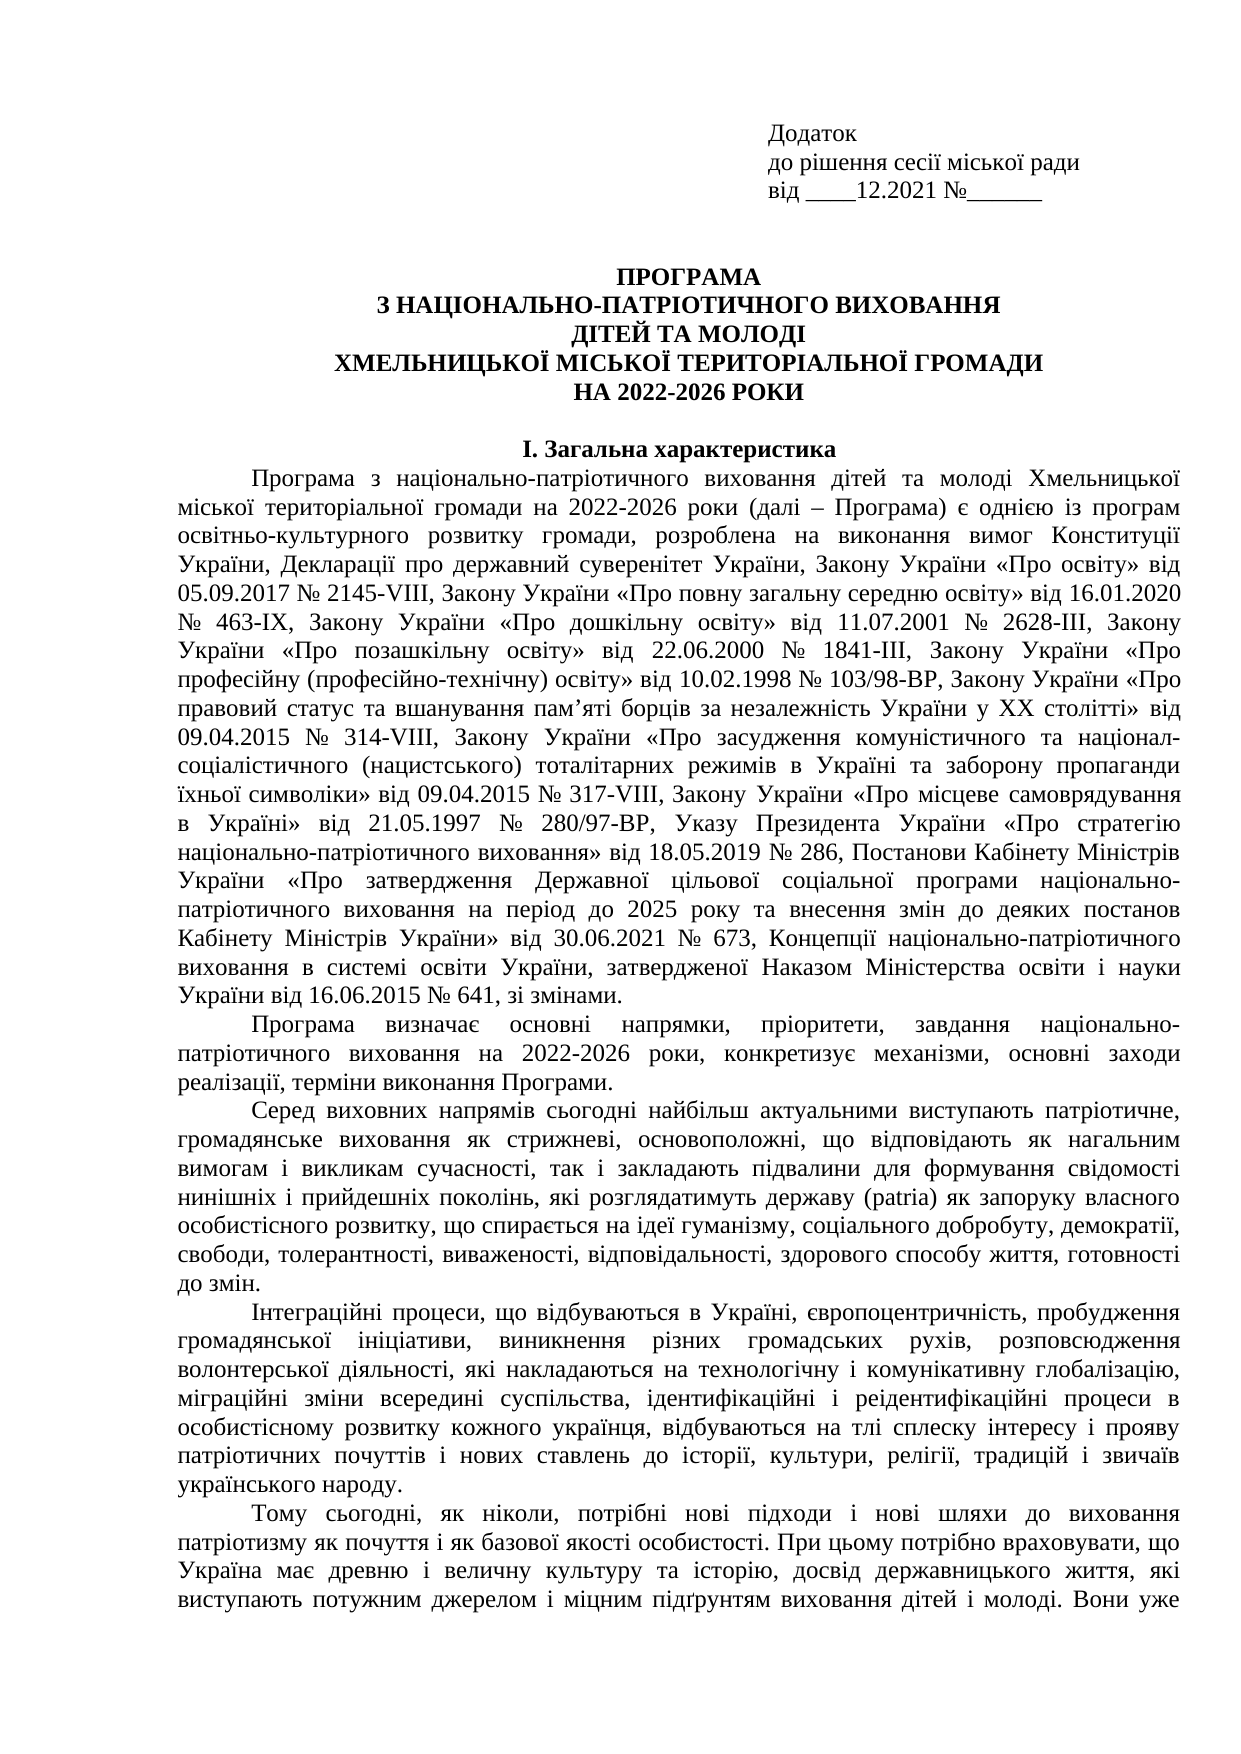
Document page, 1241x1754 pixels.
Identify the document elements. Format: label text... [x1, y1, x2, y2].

text Програма визначає основні напрямки, пріоритети, завдання національно-патріотичного виховання на 2022-2026 роки, конкретизує механізми, основні заходи реалізації, терміни виконання Програми. [177, 1009, 1181, 1096]
text З НАЦІОНАЛЬНО-ПАТРІОТИЧНОГО ВИХОВАННЯ [196, 291, 1181, 319]
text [177, 1498, 1181, 1613]
text Програма з національно-патріотичного виховання дітей та молоді Хмельницької міської територіальної громади на 2022-2026 роки (далі – Програма) є однією із програм освітньо-культурного розвитку громади, розроблена на виконання вимог Конституції України, Декларації про державний суверенітет України, Закону України «Про освіту» від 05.09.2017 № 2145-VIII, Закону України «Про повну загальну середню освіту» від 16.01.2020 № 463-IX, Закону України «Про дошкільну освіту» від 11.07.2001 № 2628-III, Закону України «Про позашкільну освіту» від 22.06.2000 № 1841-III, Закону України «Про професійну (професійно-технічну) освіту» від 10.02.1998 № 103/98-ВР, Закону України «Про правовий статус та вшанування пам’яті борців за незалежність України у XX столітті» від 09.04.2015 № 314-VIII, Закону України «Про засудження комуністичного та націонал-соціалістичного (нацистського) тоталітарних режимів в Україні та заборону пропаганди їхньої символіки» від 09.04.2015 № 317-VIII, Закону України «Про місцеве самоврядування в Україні» від 21.05.1997 № 280/97-ВР, Указу Президента України «Про стратегію національно-патріотичного виховання» від 18.05.2019 № 286, Постанови Кабінету Міністрів України «Про затвердження Державної цільової соціальної програми національно-патріотичного виховання на період до 2025 року та внесення змін до деяких постанов Кабінету Міністрів України» від 30.06.2021 № 673, Концепції національно-патріотичного виховання в системі освіти України, затвердженої Наказом Міністерства освіти і науки України від 16.06.2015 № 641, зі змінами. [177, 463, 1181, 751]
text до рішення сесії міської ради [477, 147, 1181, 176]
text Програма з національно-патріотичного виховання дітей та молоді Хмельницької міської територіальної громади на 2022-2026 роки (далі – Програма) є однією із програм освітньо-культурного розвитку громади, розроблена на виконання вимог Конституції України, Декларації про державний суверенітет України, Закону України «Про освіту» від 05.09.2017 № 2145-VIII, Закону України «Про повну загальну середню освіту» від 16.01.2020 № 463-IX, Закону України «Про дошкільну освіту» від 11.07.2001 № 2628-III, Закону України «Про позашкільну освіту» від 22.06.2000 № 1841-III, Закону України «Про професійну (професійно-технічну) освіту» від 10.02.1998 № 103/98-ВР, Закону України «Про правовий статус та вшанування пам’яті борців за незалежність України у XX столітті» від 09.04.2015 № 314-VIII, Закону України «Про засудження комуністичного та націонал-соціалістичного (нацистського) тоталітарних режимів в Україні та заборону пропаганди їхньої символіки» від 09.04.2015 № 317-VIII, Закону України «Про місцеве самоврядування в Україні» від 21.05.1997 № 280/97-ВР, Указу Президента України «Про стратегію національно-патріотичного виховання» від 18.05.2019 № 286, Постанови Кабінету Міністрів України «Про затвердження Державної цільової соціальної програми національно-патріотичного виховання на період до 2025 року та внесення змін до деяких постанов Кабінету Міністрів України» від 30.06.2021 № 673, Концепції національно-патріотичного виховання в системі освіти України, затвердженої Наказом Міністерства освіти і науки України від 16.06.2015 № 641, зі змінами. [177, 779, 1181, 894]
text ДІТЕЙ ТА МОЛОДІ [196, 319, 1181, 348]
text Додаток [477, 118, 1181, 147]
text Серед виховних напрямів сьогодні найбільш актуальними виступають патріотичне, громадянське виховання як стрижневі, основоположні, що відповідають як нагальним вимогам і викликам сучасності, так і закладають підвалини для формування свідомості нинішніх і прийдешніх поколінь, які розглядатимуть державу (patria) як запоруку власного особистісного розвитку, що спирається на ідеї гуманізму, соціального добробуту, демократії, свободи, толерантності, виваженості, відповідальності, здорового способу життя, готовності до змін. [177, 1096, 1181, 1297]
text від ____12.2021 №______ [477, 176, 1181, 204]
text ХМЕЛЬНИЦЬКОЇ МІСЬКОЇ ТЕРИТОРІАЛЬНОЇ ГРОМАДИ [196, 348, 1181, 377]
text ПРОГРАМА [196, 262, 1181, 291]
text Інтеграційні процеси, що відбуваються в Україні, європоцентричність, пробудження громадянської ініціативи, виникнення різних громадських рухів, розповсюдження волонтерської діяльності, які накладаються на технологічну і комунікативну глобалізацію, міграційні зміни всередині суспільства, ідентифікаційні і реідентифікаційні процеси в особистісному розвитку кожного українця, відбуваються на тлі сплеску інтересу і прояву патріотичних почуттів і нових ставлень до історії, культури, релігії, традицій і звичаїв українського народу. [177, 1297, 1181, 1498]
text НА 2022-2026 РОКИ [196, 377, 1181, 406]
text І. Загальна характеристика [177, 434, 1181, 463]
